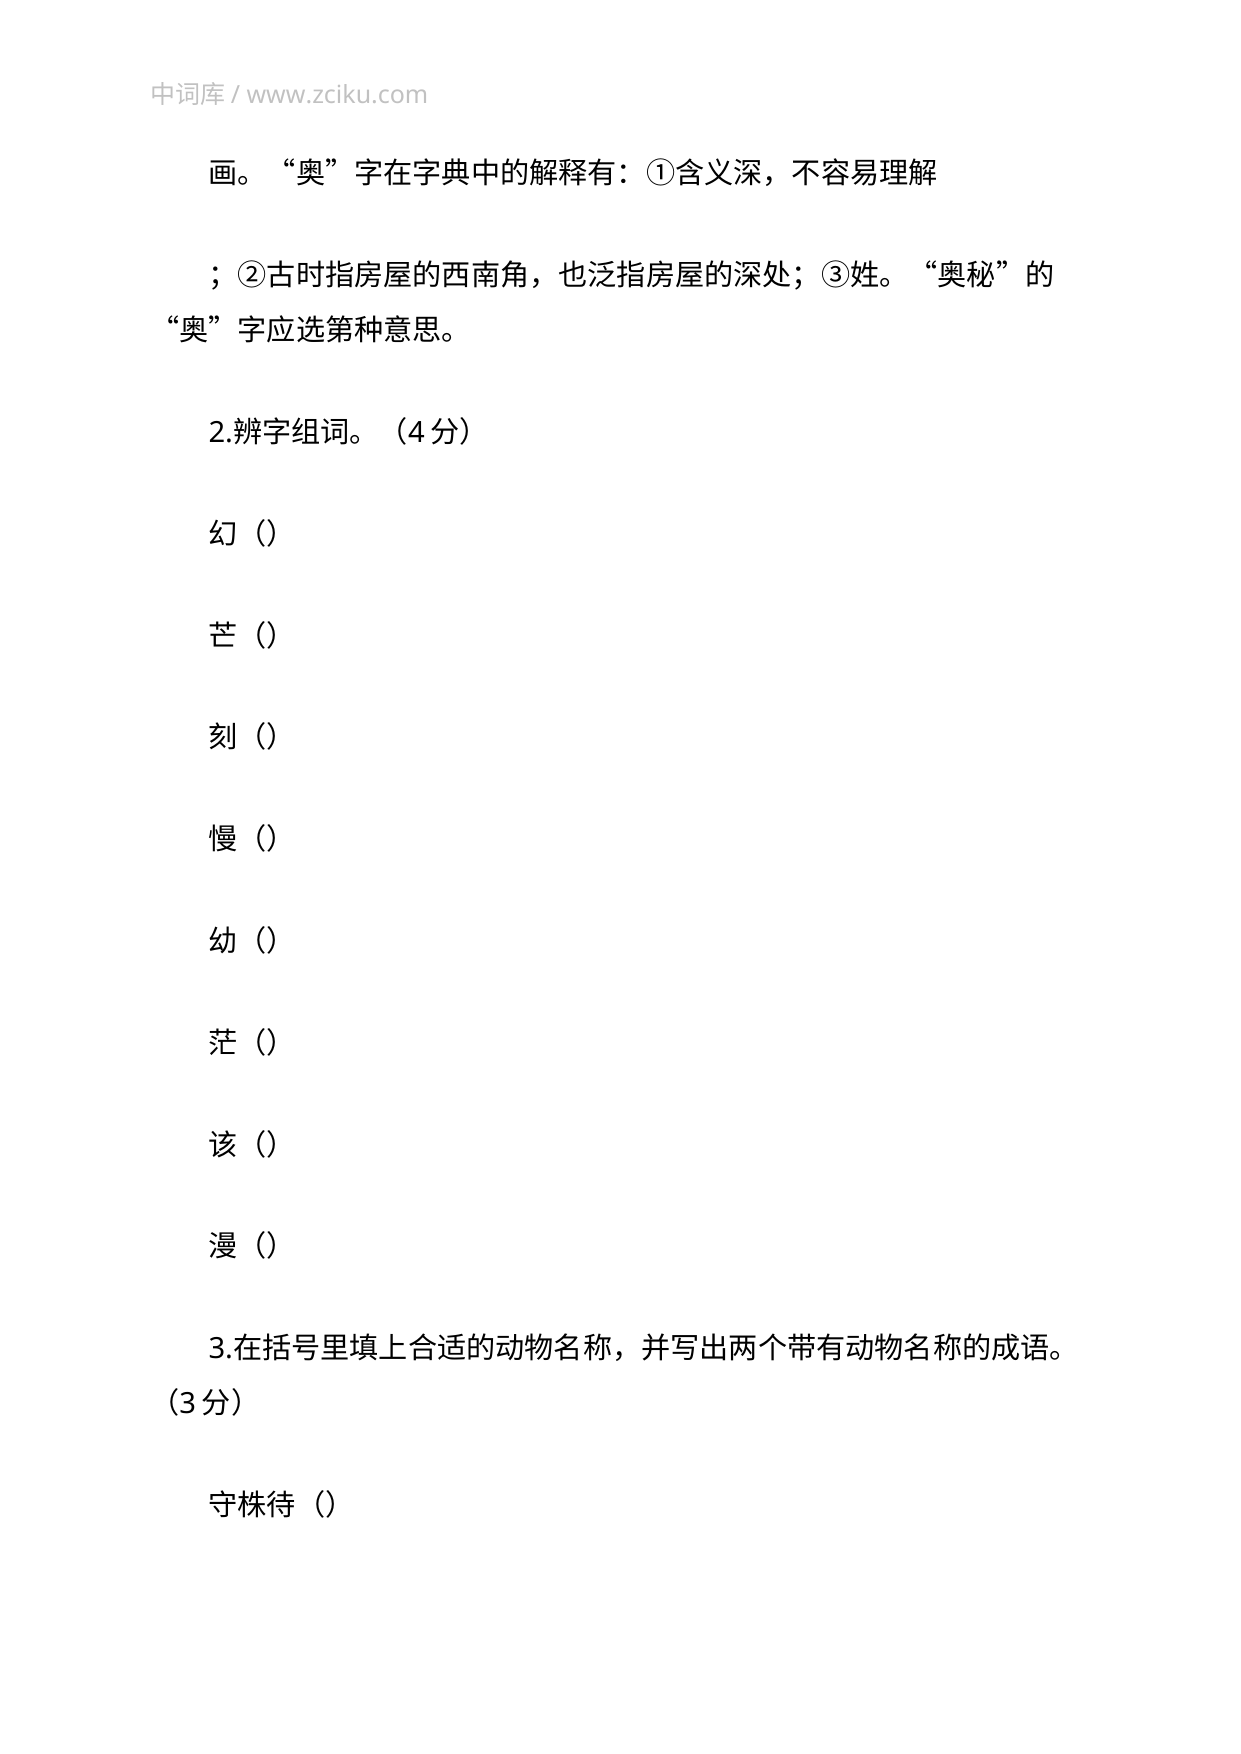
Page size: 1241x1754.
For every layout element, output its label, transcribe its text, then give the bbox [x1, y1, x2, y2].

text 该（） [150, 1121, 1090, 1163]
text ；②古时指房屋的西南角，也泛指房屋的深处；③姓。“奥秘”的“奥”字应选第种意思。 [150, 252, 1090, 349]
text 芒（） [150, 612, 1090, 654]
text 刻（） [150, 714, 1090, 756]
text 漫（） [150, 1223, 1090, 1265]
text 画。“奥”字在字典中的解释有：①含义深，不容易理解 [150, 150, 1090, 192]
text 守株待（） [150, 1482, 1090, 1524]
text 慢（） [150, 816, 1090, 858]
text 2.辨字组词。（4分） [150, 408, 1090, 451]
text 3.在括号里填上合适的动物名称，并写出两个带有动物名称的成语。（3分） [150, 1324, 1090, 1422]
text 幼（） [150, 917, 1090, 960]
text 茫（） [150, 1019, 1090, 1062]
text 幻（） [150, 510, 1090, 553]
